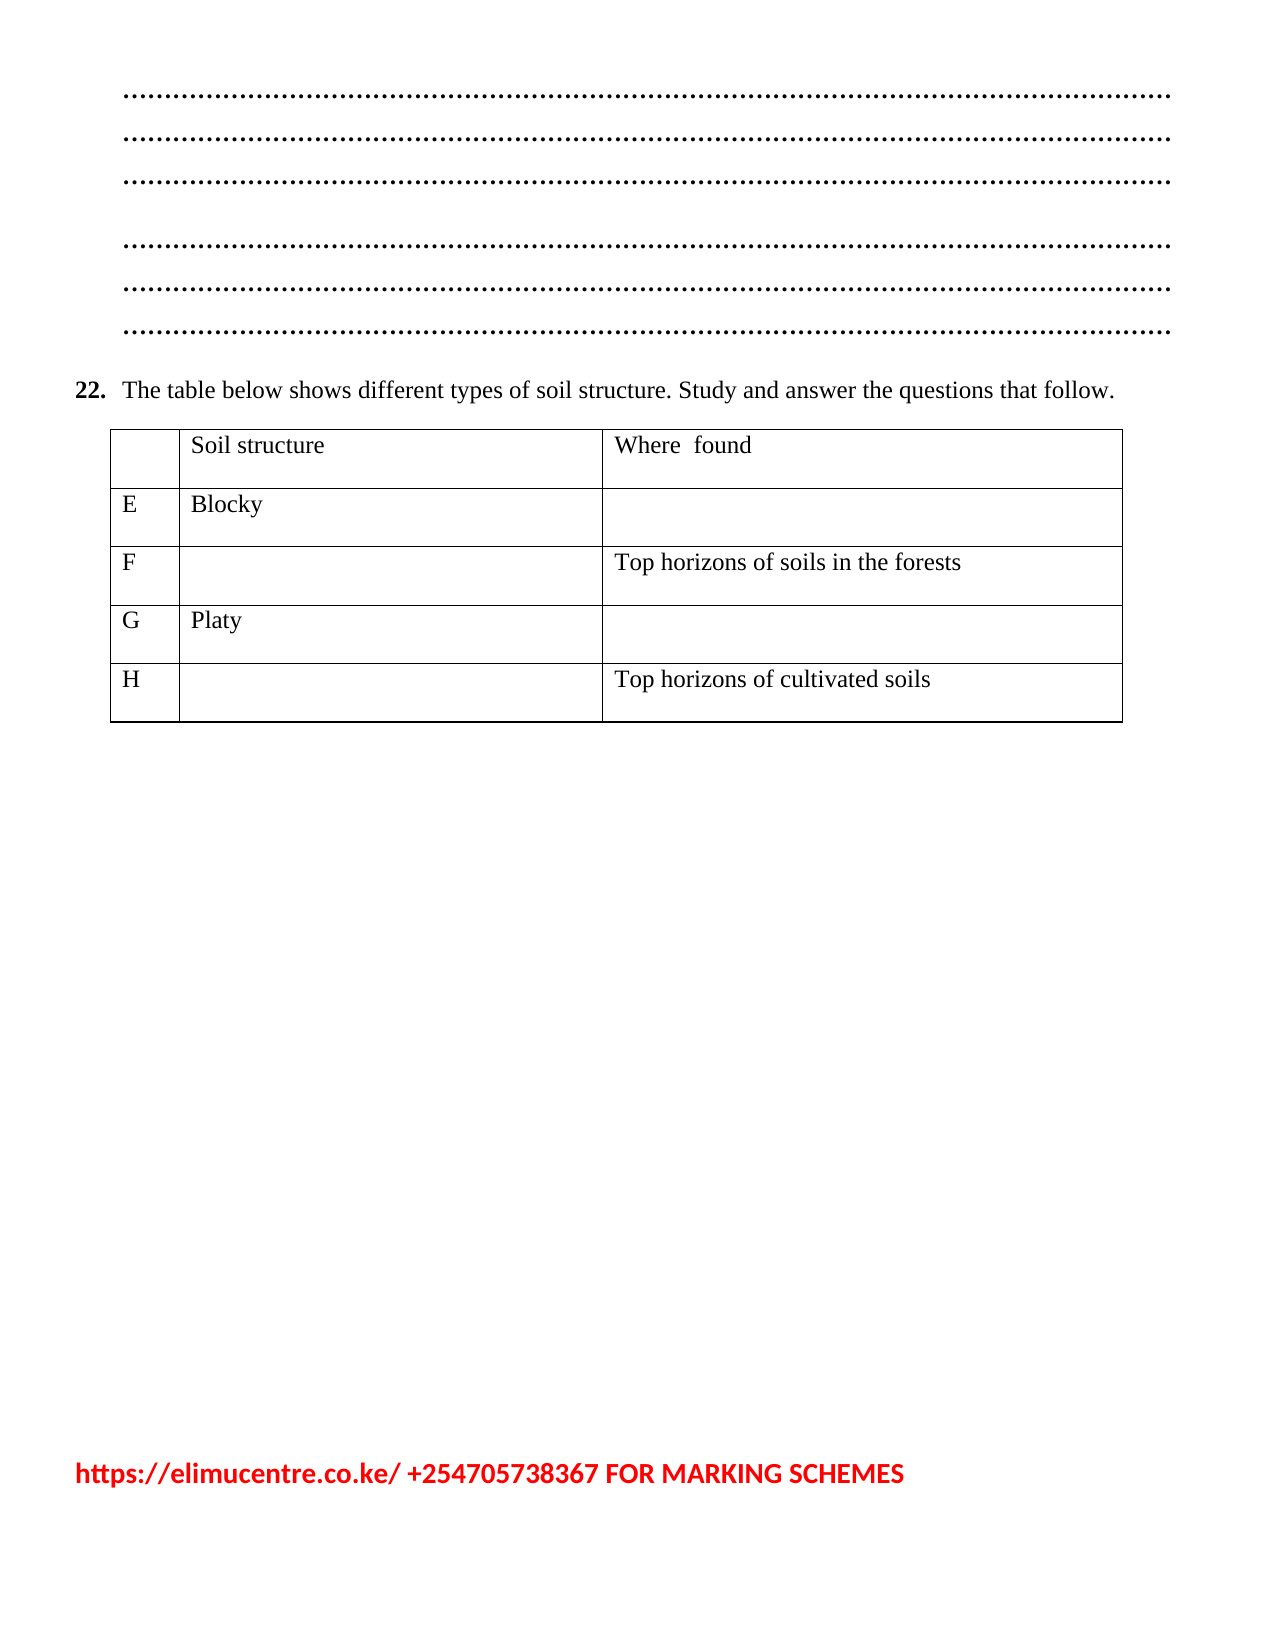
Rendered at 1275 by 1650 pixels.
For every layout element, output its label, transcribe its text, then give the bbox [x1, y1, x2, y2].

text ……………………………………………………………………………………………………………………………………………………………………………………………………………………………………………………………………………………………………………………………………………… [122, 225, 1172, 340]
table_header [111, 430, 179, 488]
table_header Soil structure [180, 430, 602, 488]
text 22. The table below shows different types of soil structure. Study and answer the questions that follow. [75, 375, 1172, 404]
table_cell G [111, 606, 179, 663]
table_cell [603, 606, 1122, 663]
table_cell H [111, 664, 179, 721]
text ……………………………………………………………………………………………………………………………………………………………………………………………………………………………………………………………………………………………………………………………………………… [122, 75, 1172, 190]
table_cell E [111, 489, 179, 546]
table_cell Top horizons of cultivated soils [603, 664, 1122, 721]
table_cell [603, 489, 1122, 546]
table_cell Blocky [180, 489, 602, 546]
table_header Where found [603, 430, 1122, 488]
table_cell [180, 547, 602, 604]
table_cell Top horizons of soils in the forests [603, 547, 1122, 604]
table_cell Platy [180, 606, 602, 663]
table_cell [180, 664, 602, 721]
table_cell F [111, 547, 179, 604]
